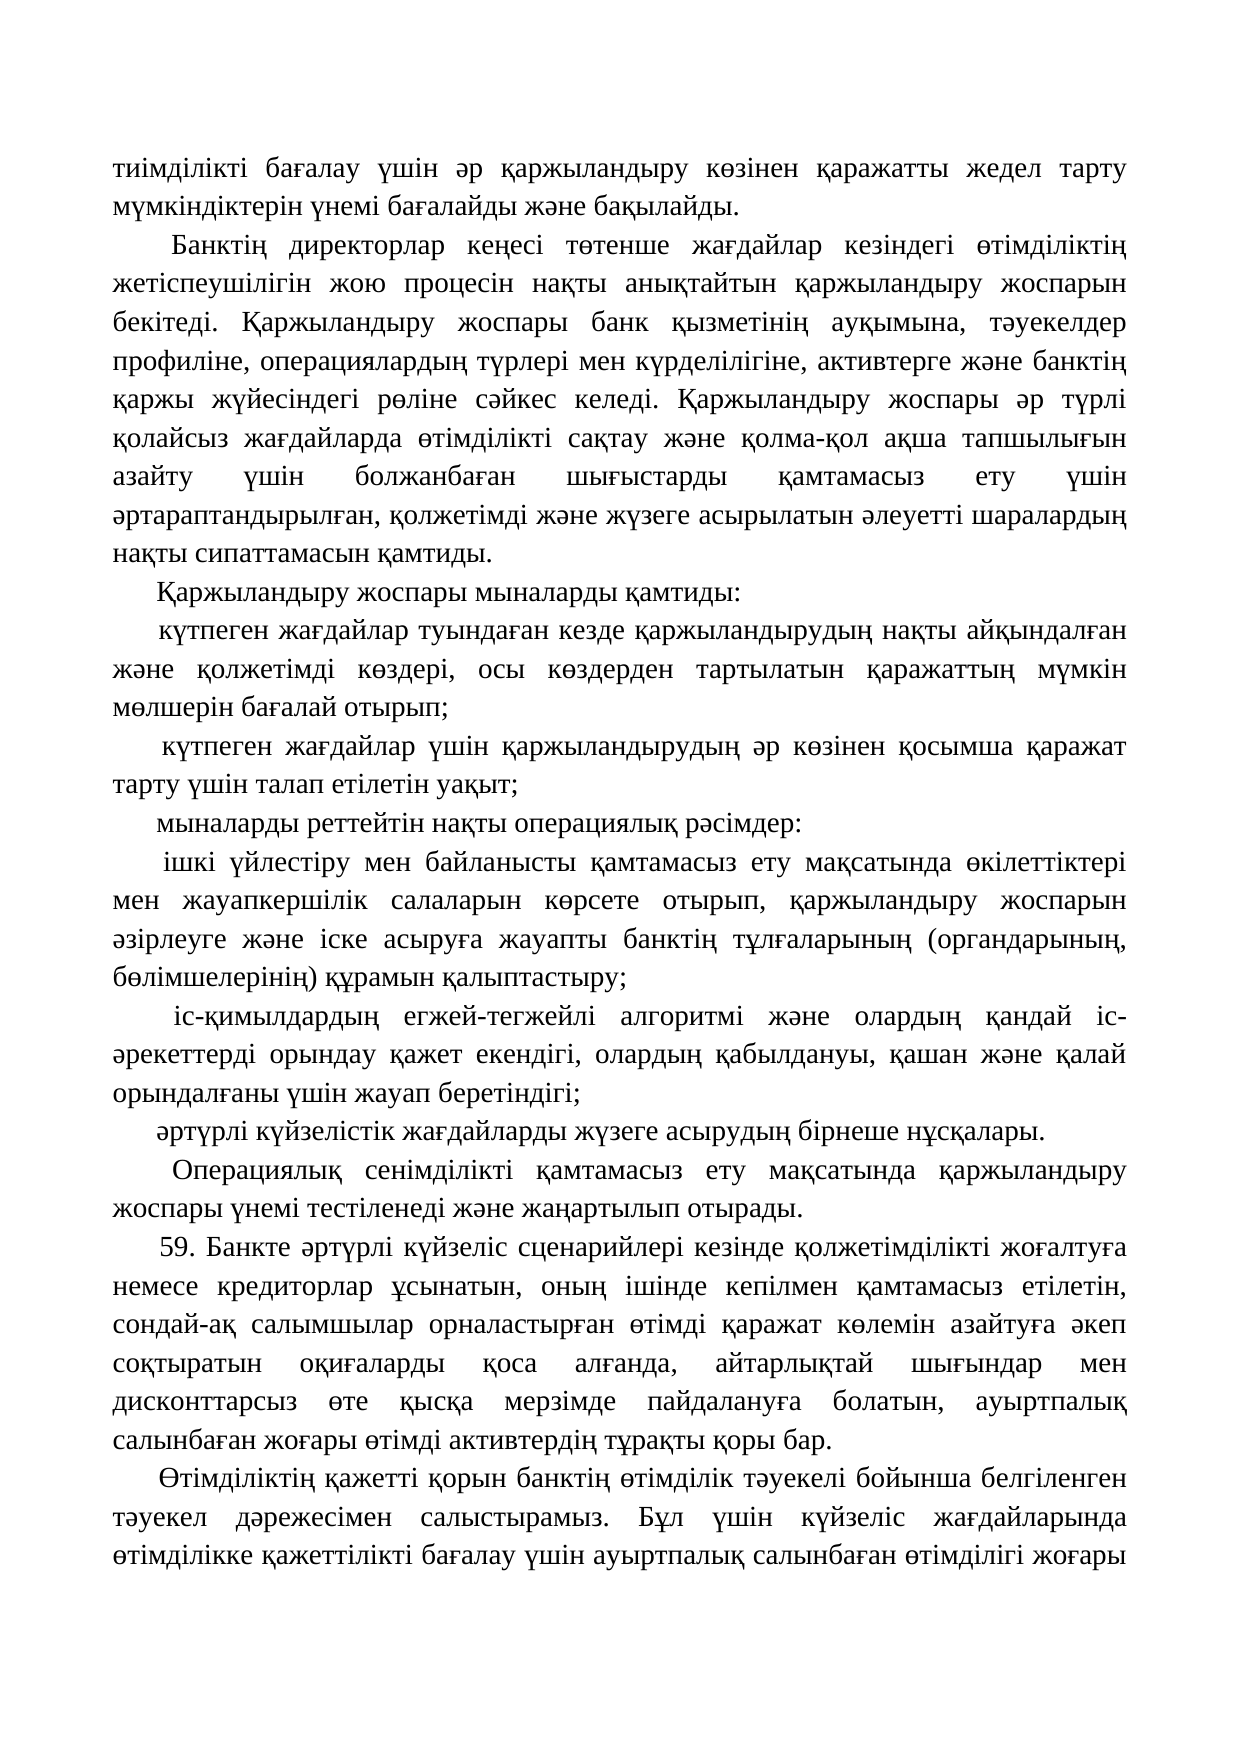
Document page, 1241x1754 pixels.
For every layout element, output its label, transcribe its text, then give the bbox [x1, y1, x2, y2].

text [112, 150, 1128, 222]
text күтпеген жағдайлар үшін қаржыландырудың әр көзінен қосымша қаражат тарту үшін талап етілетін уақыт; [112, 728, 1128, 800]
text Банктің директорлар кеңесі төтенше жағдайлар кезіндегі өтімділіктің жетіспеушілігін жою процесін нақты анықтайтын қаржыландыру жоспарын бекітеді. Қаржыландыру жоспары банк қызметінің ауқымына, тәуекелдер профиліне, операциялардың түрлері мен күрделілігіне, активтерге және банктің қаржы жүйесіндегі рөліне сәйкес келеді. Қаржыландыру жоспары әр түрлі қолайсыз жағдайларда өтімділікті сақтау және қолма-қол ақша тапшылығын азайту үшін болжанбаған шығыстарды қамтамасыз ету үшін әртараптандырылған, қолжетімді және жүзеге асырылатын әлеуетті шаралардың нақты сипаттамасын қамтиды. [112, 227, 1128, 569]
text әртүрлі күйзелістік жағдайларды жүзеге асырудың бірнеше нұсқалары. [112, 1113, 1128, 1147]
text іс-қимылдардың егжей-тегжейлі алгоритмі және олардың қандай іс-әрекеттерді орындау қажет екендігі, олардың қабылдануы, қашан және қалай орындалғаны үшін жауап беретіндігі; [112, 998, 1128, 1108]
text мыналарды реттейтін нақты операциялық рәсімдер: [112, 805, 1128, 839]
text Қаржыландыру жоспары мыналарды қамтиды: [112, 574, 1128, 607]
text күтпеген жағдайлар туындаған кезде қаржыландырудың нақты айқындалған және қолжетімді көздері, осы көздерден тартылатын қаражаттың мүмкін мөлшерін бағалай отырып; [112, 612, 1128, 723]
text 59. Банкте әртүрлі күйзеліс сценарийлері кезінде қолжетімділікті жоғалтуға немесе кредиторлар ұсынатын, оның ішінде кепілмен қамтамасыз етілетін, сондай-ақ салымшылар орналастырған өтімді қаражат көлемін азайтуға әкеп соқтыратын оқиғаларды қоса алғанда, айтарлықтай шығындар мен дисконттарсыз өте қысқа мерзімде пайдалануға болатын, ауыртпалық салынбаған жоғары өтімді активтердің тұрақты қоры бар. [112, 1229, 1128, 1455]
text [112, 1460, 1128, 1571]
text Операциялық сенімділікті қамтамасыз ету мақсатында қаржыландыру жоспары үнемі тестіленеді және жаңартылып отырады. [112, 1152, 1128, 1224]
text ішкі үйлестіру мен байланысты қамтамасыз ету мақсатында өкілеттіктері мен жауапкершілік салаларын көрсете отырып, қаржыландыру жоспарын әзірлеуге және іске асыруға жауапты банктің тұлғаларының (органдарының, бөлімшелерінің) құрамын қалыптастыру; [112, 844, 1128, 993]
